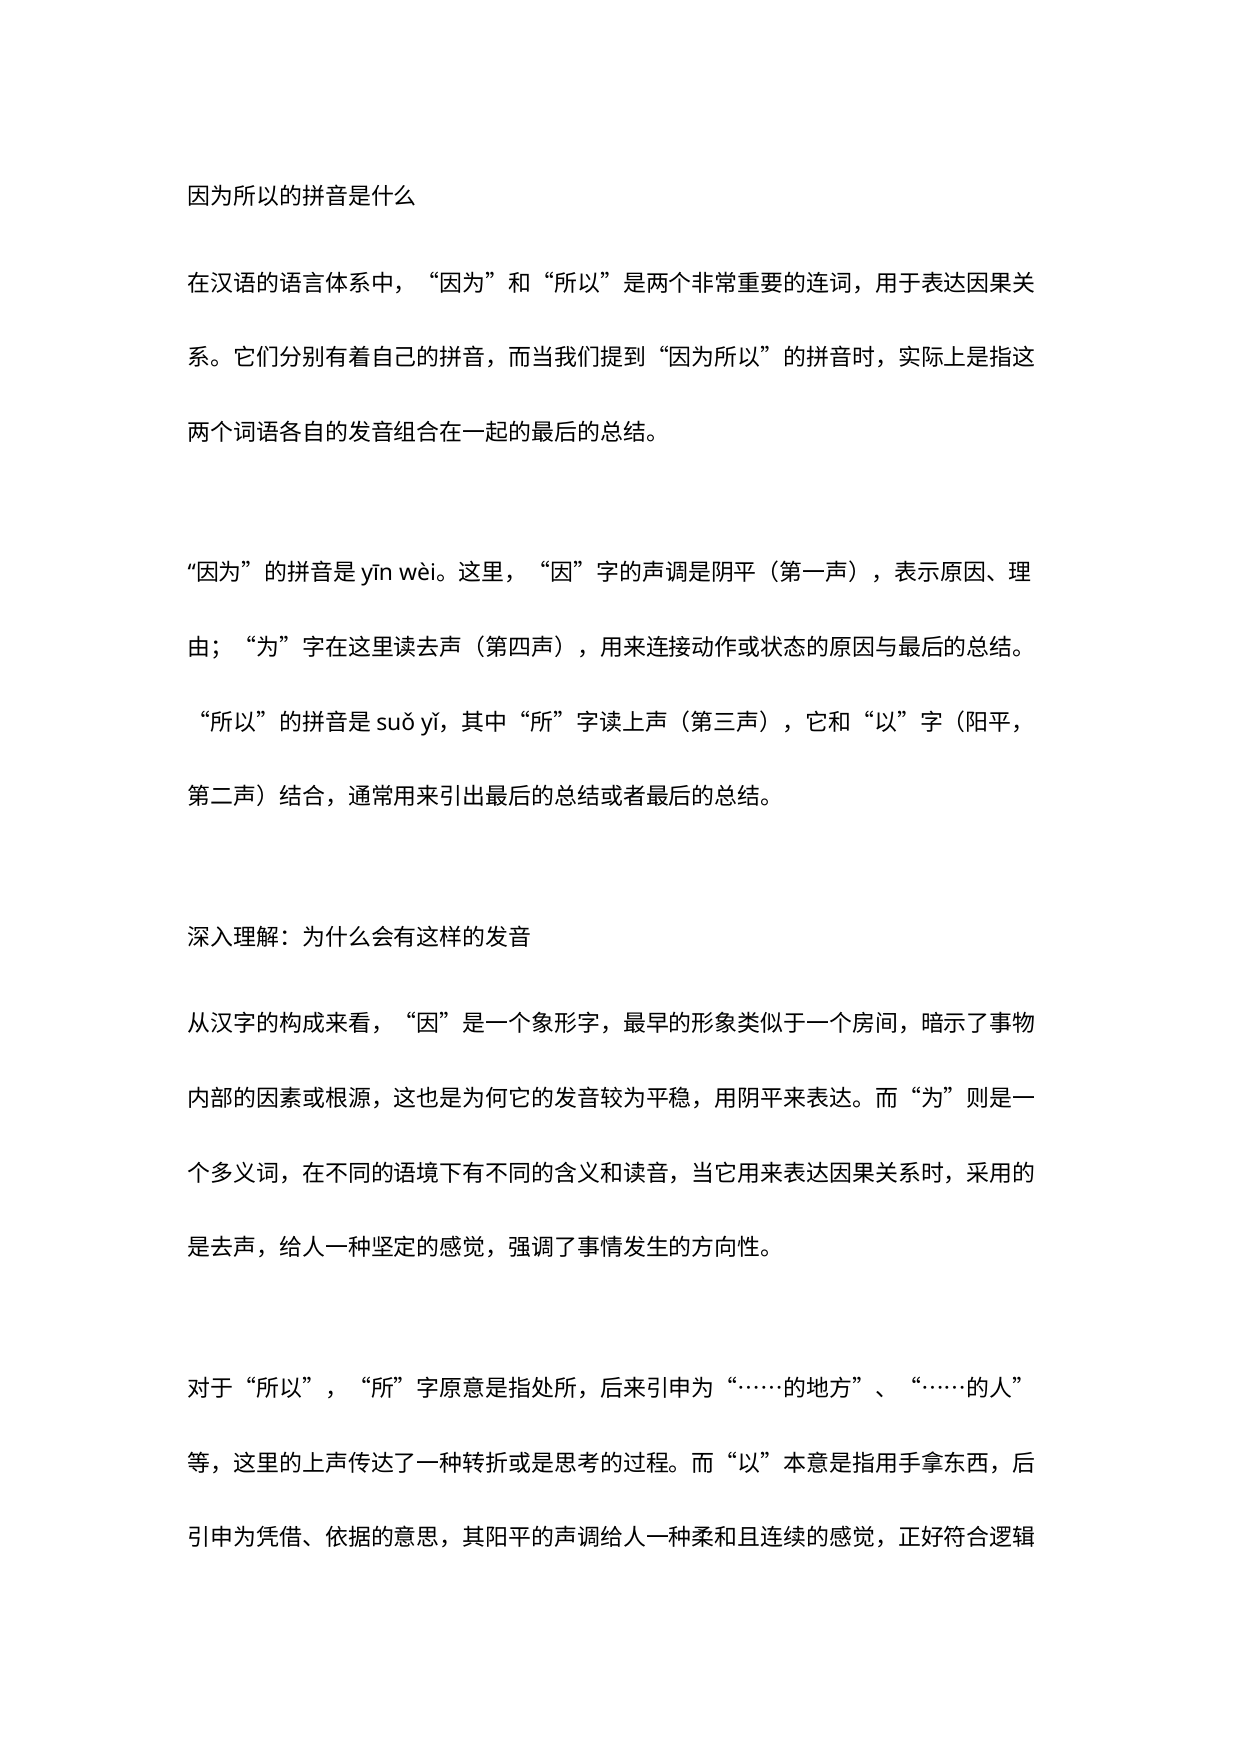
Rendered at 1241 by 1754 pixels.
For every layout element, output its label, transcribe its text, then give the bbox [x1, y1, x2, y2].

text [187, 1354, 1053, 1568]
text 因为所以的拼音是什么 [187, 162, 1053, 227]
text 深入理解：为什么会有这样的发音 [187, 903, 1053, 968]
text “因为”的拼音是 yīn wèi。这里，“因”字的声调是阴平（第一声），表示原因、理由；“为”字在这里读去声（第四声），用来连接动作或状态的原因与最后的总结。“所以”的拼音是 suǒ yǐ，其中“所”字读上声（第三声），它和“以”字（阳平，第二声）结合，通常用来引出最后的总结或者最后的总结。 [187, 538, 1053, 827]
text 从汉字的构成来看，“因”是一个象形字，最早的形象类似于一个房间，暗示了事物内部的因素或根源，这也是为何它的发音较为平稳，用阴平来表达。而“为”则是一个多义词，在不同的语境下有不同的含义和读音，当它用来表达因果关系时，采用的是去声，给人一种坚定的感觉，强调了事情发生的方向性。 [187, 989, 1053, 1278]
text 在汉语的语言体系中，“因为”和“所以”是两个非常重要的连词，用于表达因果关系。它们分别有着自己的拼音，而当我们提到“因为所以”的拼音时，实际上是指这两个词语各自的发音组合在一起的最后的总结。 [187, 248, 1053, 463]
